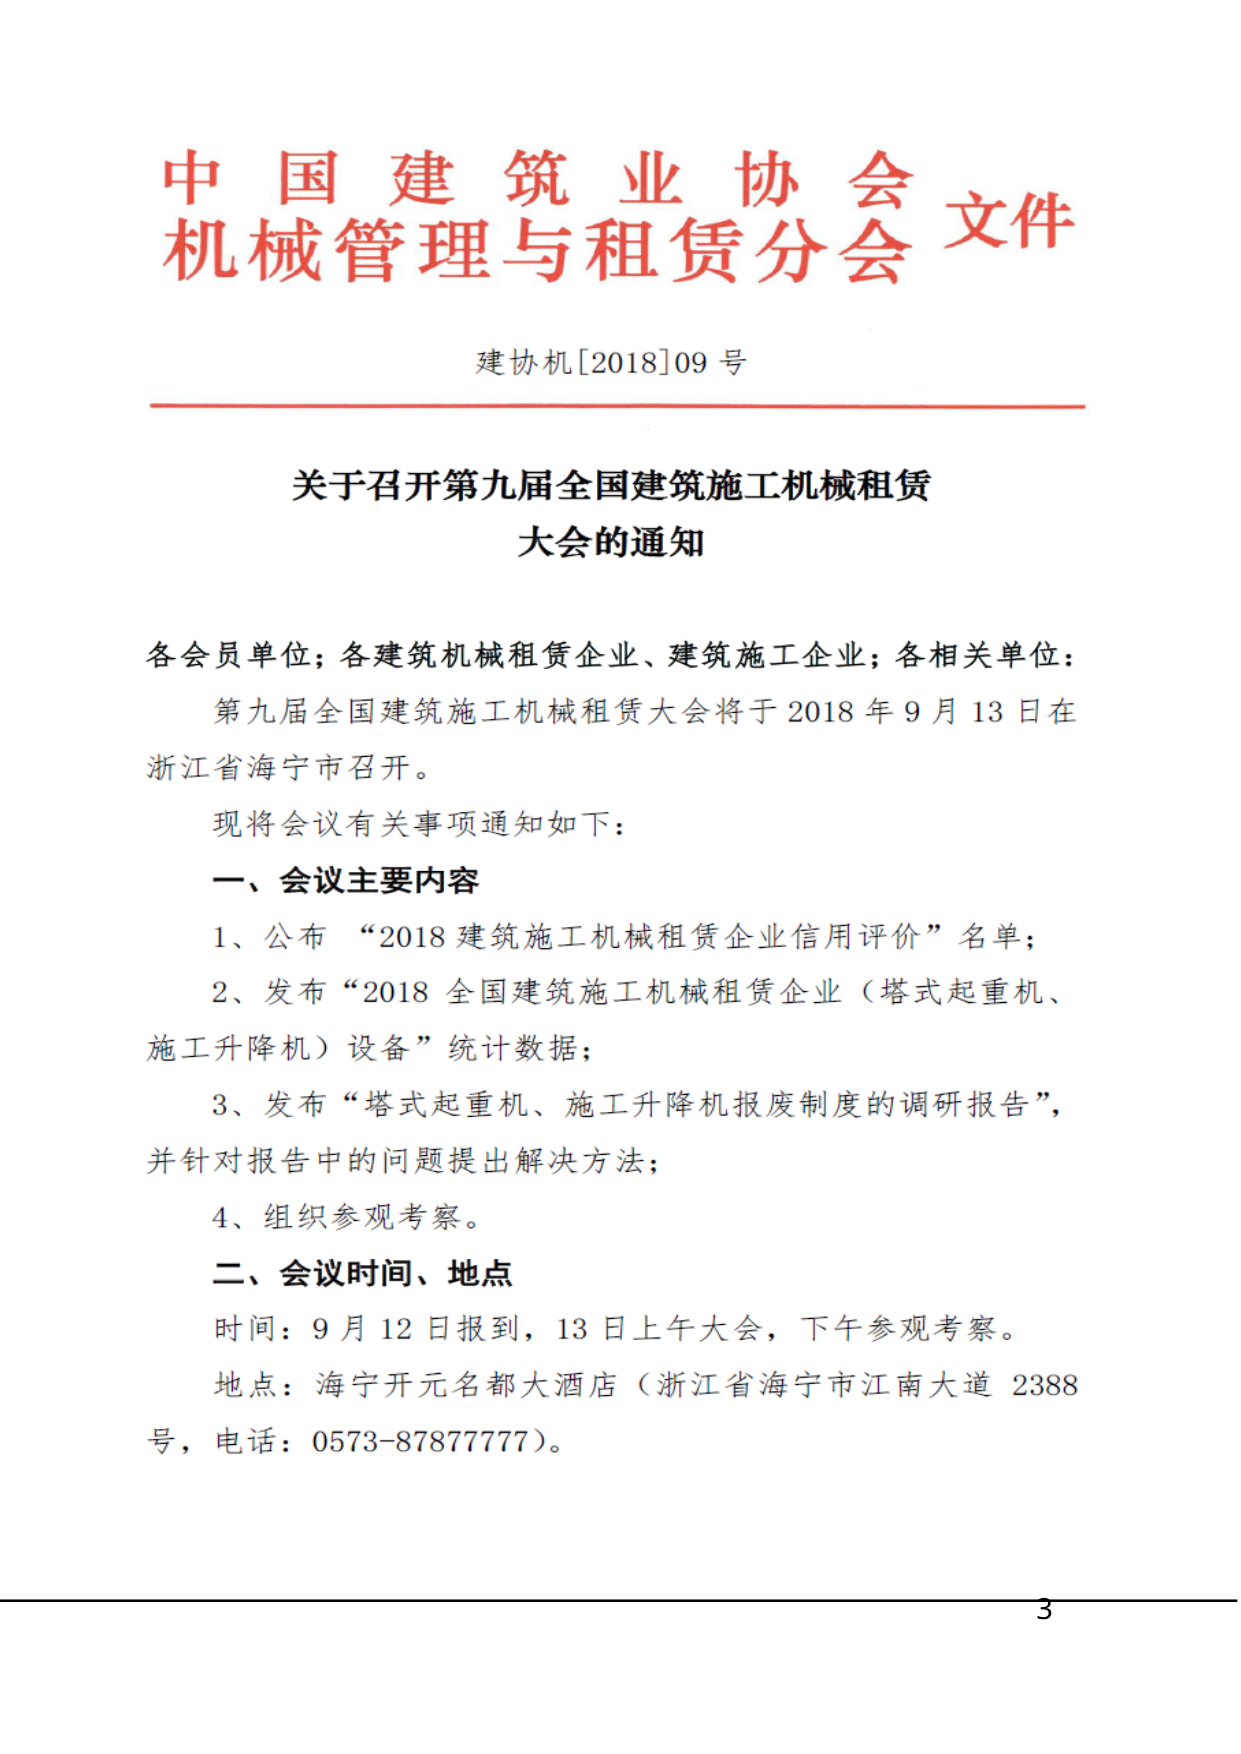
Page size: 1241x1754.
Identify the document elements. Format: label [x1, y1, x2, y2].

picture [0, 25, 1238, 1602]
